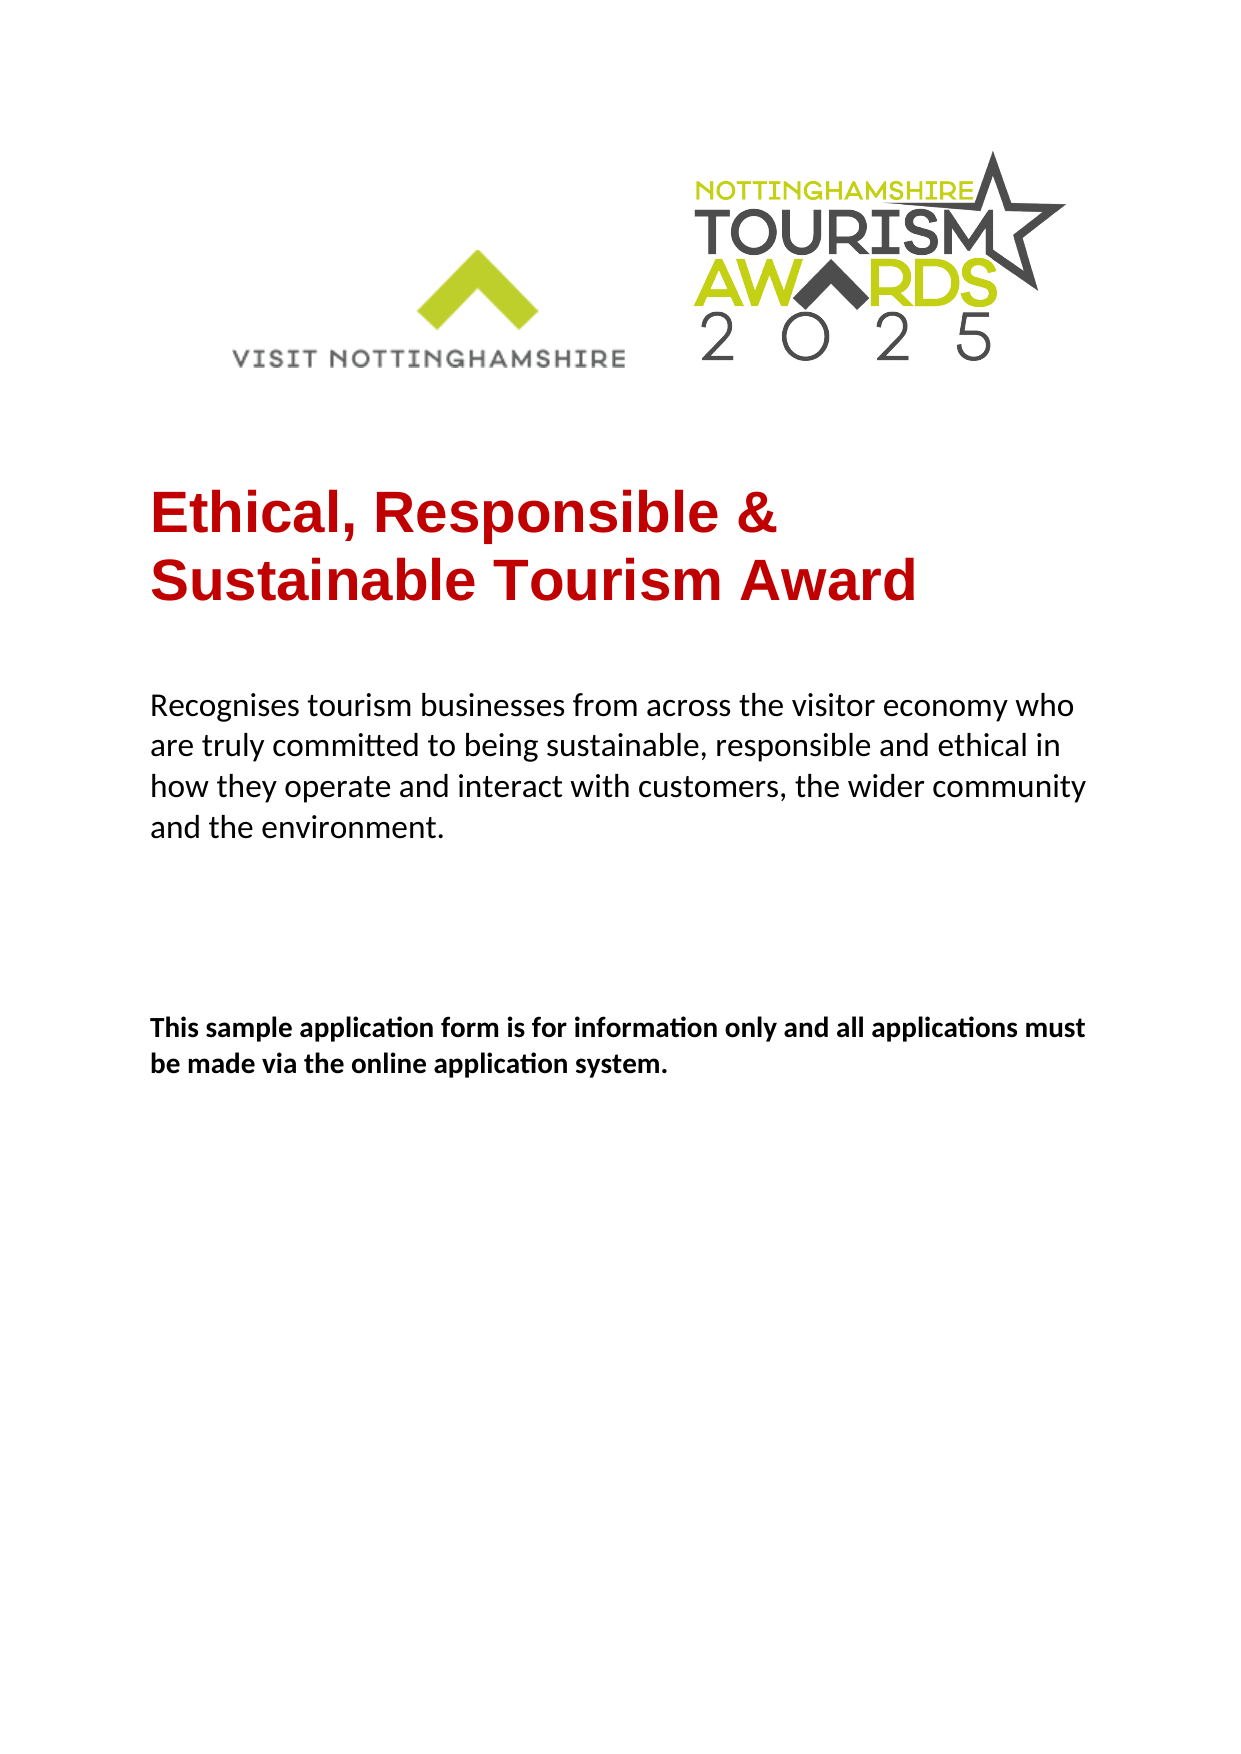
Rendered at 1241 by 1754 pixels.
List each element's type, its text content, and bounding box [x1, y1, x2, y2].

text This sample application form is for information only and all applications must be made via the online application system. [150, 1009, 1090, 1081]
subtitle Ethical, Responsible & Sustainable Tourism Award [150, 478, 1090, 612]
text Recognises tourism businesses from across the visitor economy who are truly committed to being sustainable, responsible and ethical in how they operate and interact with customers, the wider community and the environment. [150, 683, 1090, 846]
